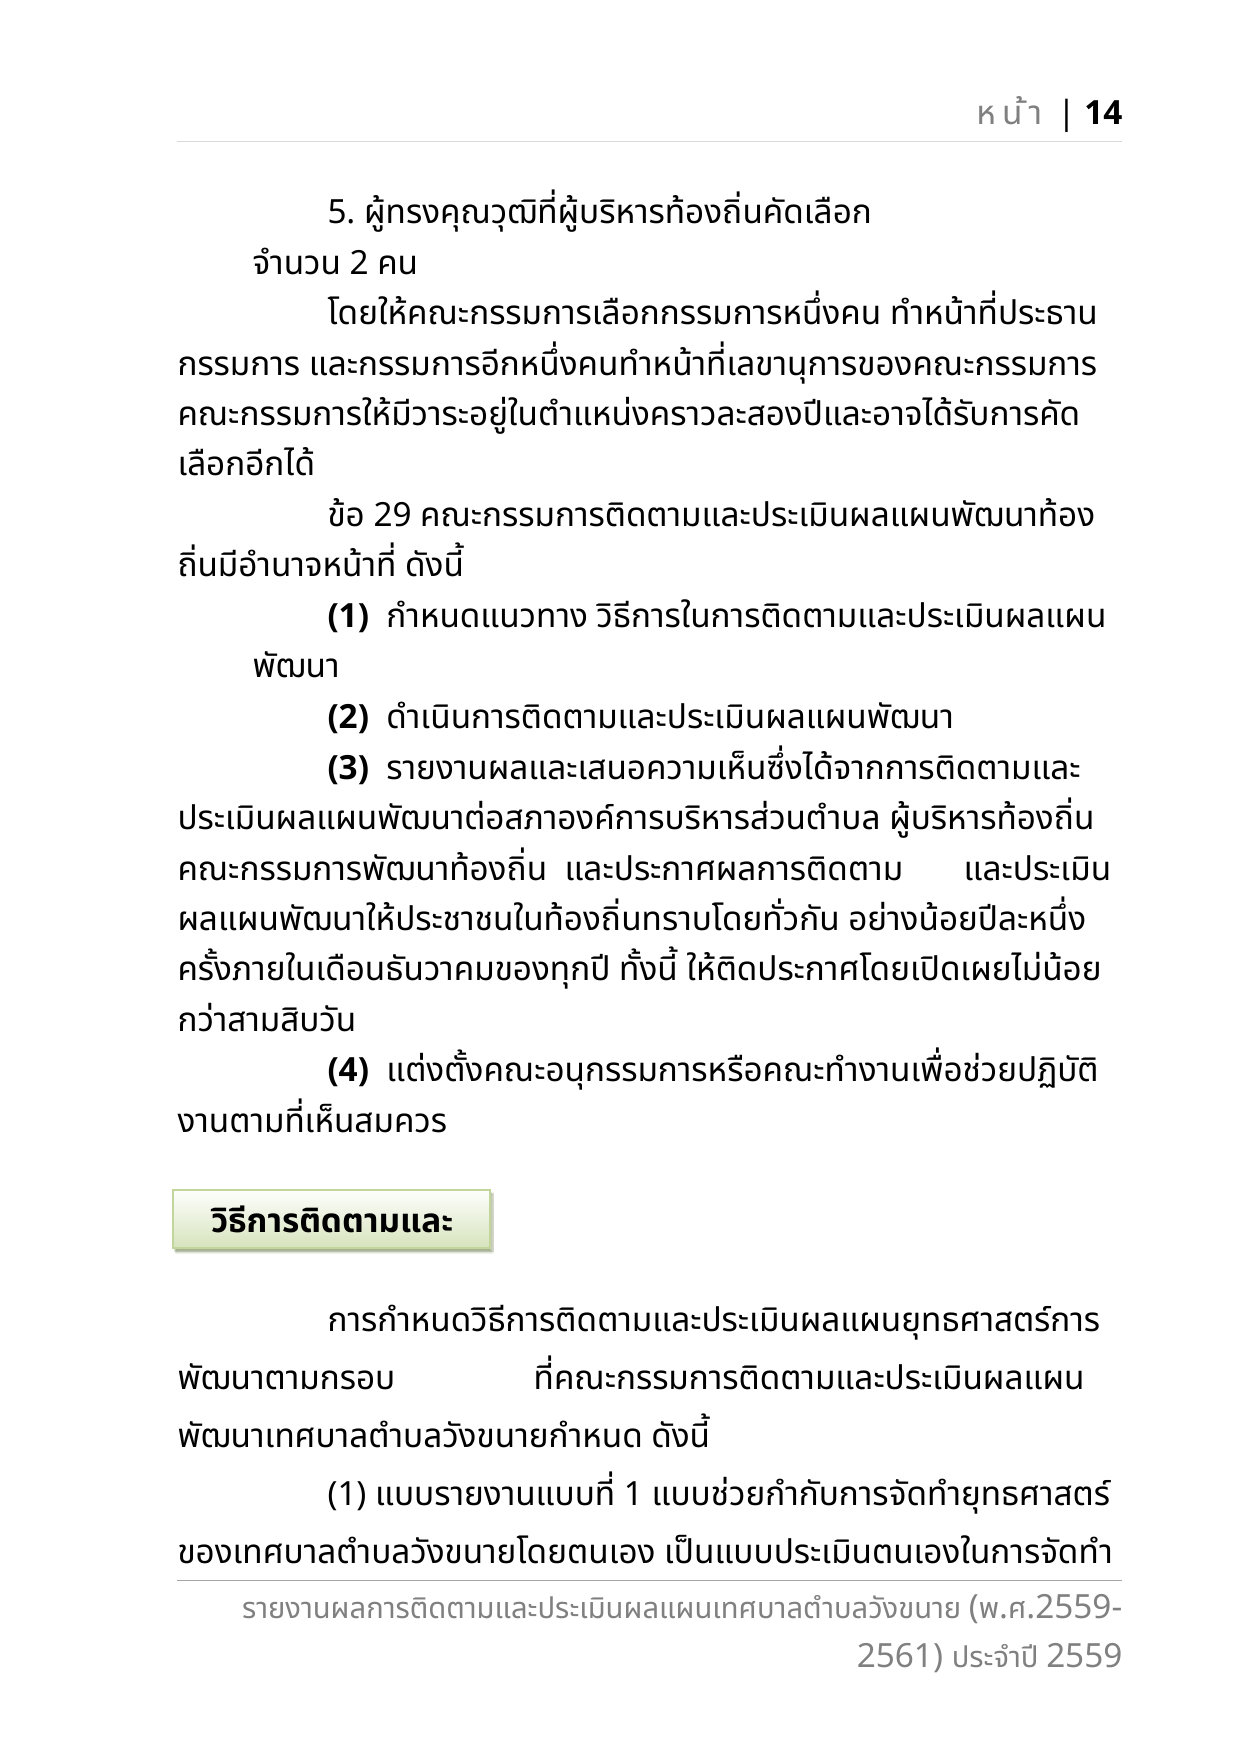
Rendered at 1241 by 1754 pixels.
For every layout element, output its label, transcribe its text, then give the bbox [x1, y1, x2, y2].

text ข้อ 29 คณะกรรมการติดตามและประเมินผลแผนพัฒนาท้องถิ่นมีอำนาจหน้าที่ ดังนี้ [177, 491, 1122, 592]
text โดยให้คณะกรรมการเลือกกรรมการหนึ่งคน ทำหน้าที่ประธานกรรมการ และกรรมการอีกหนึ่งคนทำหน้าที่เลขานุการของคณะกรรมการ คณะกรรมการให้มีวาระอยู่ในตำแหน่งคราวละสองปีและอาจได้รับการคัดเลือกอีกได้ [177, 289, 1122, 491]
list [177, 1470, 1122, 1578]
list (1) กำหนดแนวทาง วิธีการในการติดตามและประเมินผลแผนพัฒนา [252, 592, 1122, 693]
text 5. ผู้ทรงคุณวุฒิที่ผู้บริหารท้องถิ่นคัดเลือก จำนวน 2 คน [177, 188, 1122, 289]
text (4) แต่งตั้งคณะอนุกรรมการหรือคณะทำงานเพื่อช่วยปฏิบัติงานตามที่เห็นสมควร [177, 1046, 1122, 1147]
text การกำหนดวิธีการติดตามและประเมินผลแผนยุทธศาสตร์การพัฒนาตามกรอบ ที่คณะกรรมการติดตามและประเมินผลแผนพัฒนาเทศบาลตำบลวังขนายกำหนด ดังนี้ [177, 1296, 1122, 1462]
list (3) รายงานผลและเสนอความเห็นซึ่งได้จากการติดตามและประเมินผลแผนพัฒนาต่อสภาองค์การบริหารส่วนตำบล ผู้บริหารท้องถิ่น คณะกรรมการพัฒนาท้องถิ่น และประกาศผลการติดตาม และประเมินผลแผนพัฒนาให้ประชาชนในท้องถิ่นทราบโดยทั่วกัน อย่างน้อยปีละหนึ่งครั้งภายในเดือนธันวาคมของทุกปี ทั้งนี้ ให้ติดประกาศโดยเปิดเผยไม่น้อยกว่าสามสิบวัน [177, 743, 1122, 1046]
list (2) ดำเนินการติดตามและประเมินผลแผนพัฒนา [252, 693, 1122, 743]
